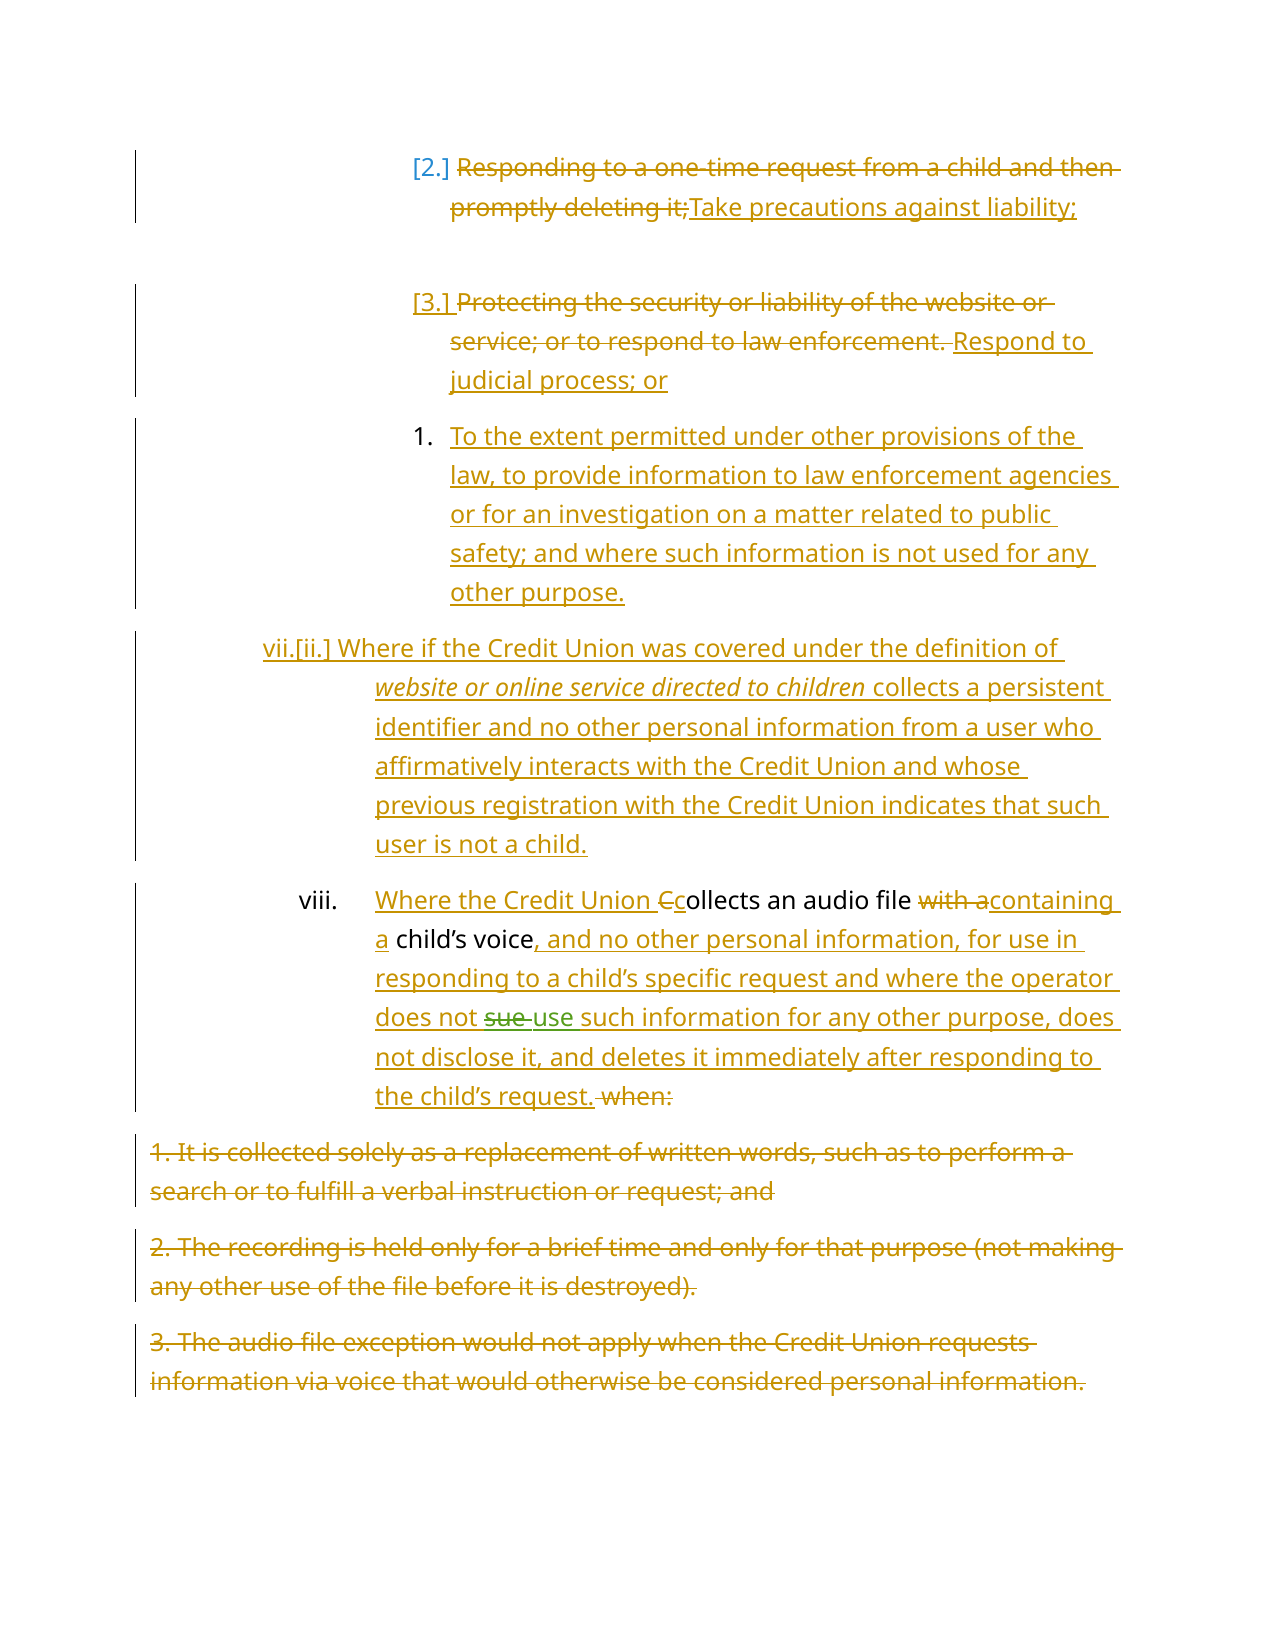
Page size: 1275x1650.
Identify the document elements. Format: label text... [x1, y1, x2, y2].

list ollects an audio file child’s voice [337, 882, 1125, 1112]
